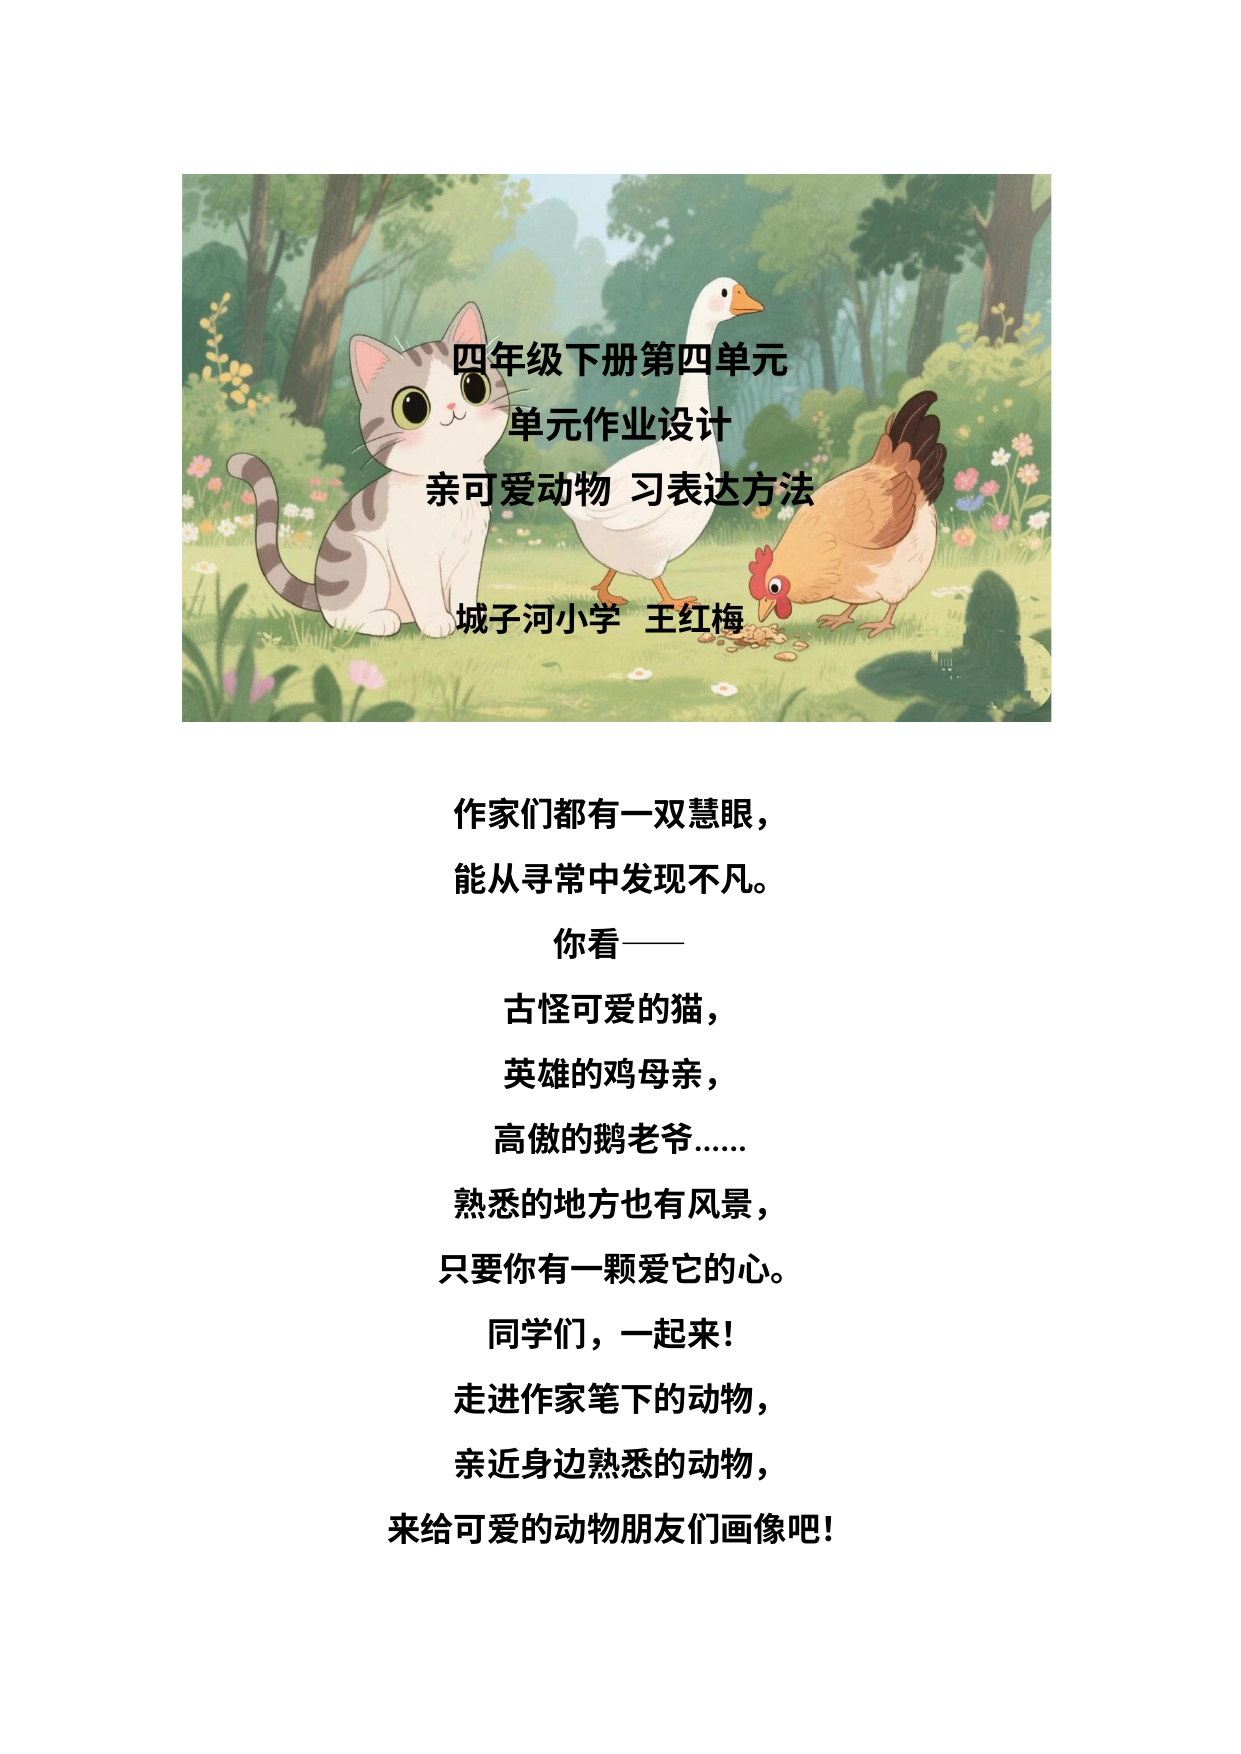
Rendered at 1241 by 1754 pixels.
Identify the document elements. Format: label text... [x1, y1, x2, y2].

text 能从寻常中发现不凡。 [187, 844, 1053, 909]
text 古怪可爱的猫， [187, 974, 1053, 1039]
text 作家们都有一双慧眼， [187, 779, 1053, 844]
text 英雄的鸡母亲， [187, 1039, 1053, 1104]
text 城子河小学 王红梅 [187, 584, 1053, 649]
text 同学们，一起来！ [187, 1299, 1053, 1364]
text 来给可爱的动物朋友们画像吧！ [187, 1494, 1053, 1559]
picture [182, 174, 1052, 722]
text 四年级下册第四单元 [187, 324, 1053, 389]
text 走进作家笔下的动物， [187, 1364, 1053, 1429]
text 你看—— [187, 909, 1053, 974]
text 亲近身边熟悉的动物， [187, 1429, 1053, 1494]
text 单元作业设计 [187, 389, 1053, 454]
text 亲可爱动物 习表达方法 [187, 454, 1053, 519]
text 只要你有一颗爱它的心。 [187, 1234, 1053, 1299]
text 高傲的鹅老爷...... [187, 1104, 1053, 1169]
text 熟悉的地方也有风景， [187, 1169, 1053, 1234]
